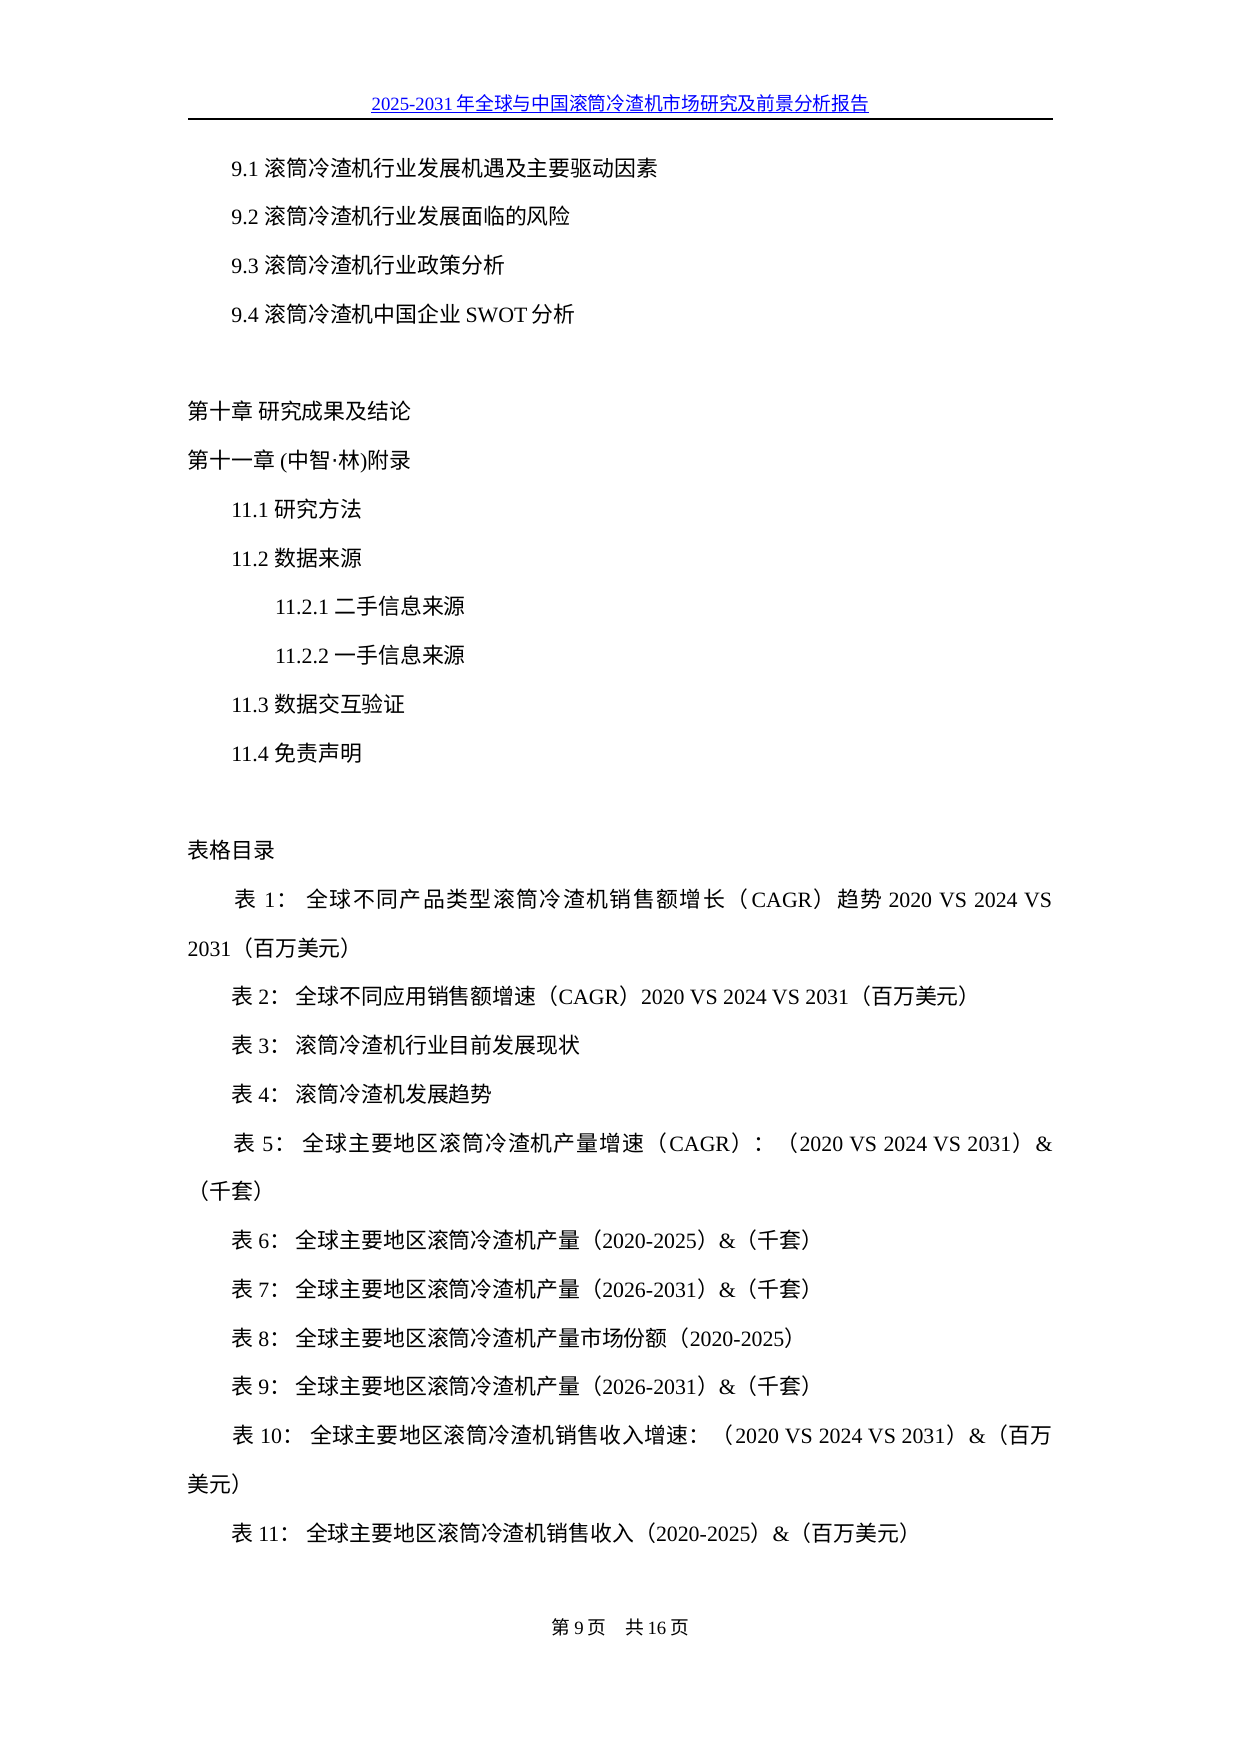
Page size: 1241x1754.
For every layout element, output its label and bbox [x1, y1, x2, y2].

text [187, 150, 1053, 1548]
